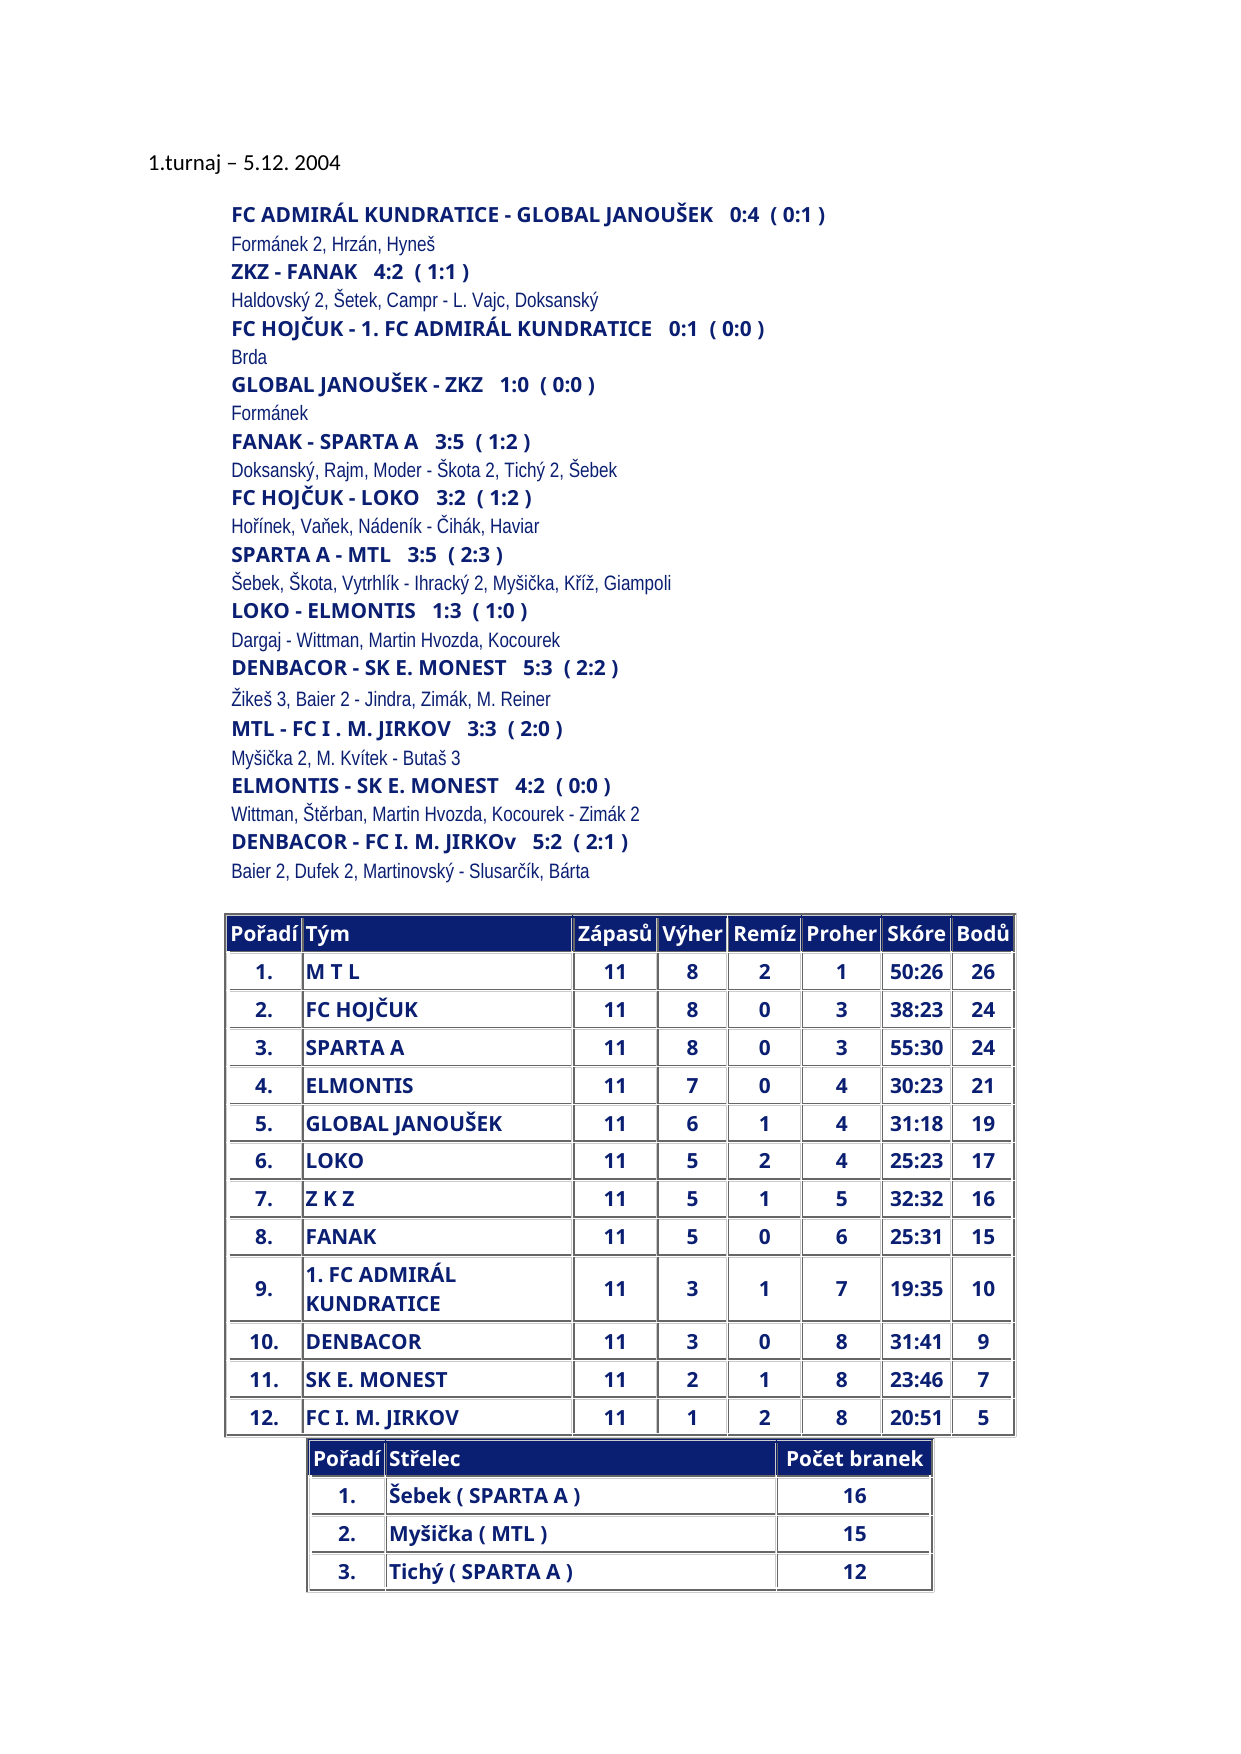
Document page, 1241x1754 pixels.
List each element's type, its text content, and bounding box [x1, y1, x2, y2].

table_cell 16 [778, 1475, 932, 1513]
table_cell 2. [310, 1513, 384, 1551]
table_cell 1 [729, 1362, 800, 1396]
table_cell 10 [953, 1254, 1014, 1320]
table_cell 11 [573, 1400, 657, 1434]
table_header Skóre [881, 916, 951, 951]
table_cell 11 [575, 1220, 656, 1254]
table_cell 0 [729, 1324, 800, 1358]
table_cell 1 [729, 1182, 800, 1216]
table_cell FANAK - SPARTA A 3:5 ( 1:2 ) [231, 427, 1009, 455]
table_cell 1. FC ADMIRÁL KUNDRATICE [304, 1258, 571, 1320]
table_cell 11. [227, 1358, 301, 1396]
table_cell DENBACOR - FC I. M. JIRKOv 5:2 ( 2:1 ) [231, 828, 1009, 856]
table_cell SPARTA A [304, 1030, 571, 1064]
table_cell DENBACOR [304, 1324, 571, 1358]
table_cell 25:23 [883, 1144, 950, 1178]
table_cell Haldovský 2, Šetek, Campr - L. Vajc, Doksanský [231, 286, 1009, 314]
table_cell 3 [803, 1030, 880, 1064]
table_cell 19:35 [883, 1258, 950, 1320]
table_cell FC HOJČUK - 1. FC ADMIRÁL KUNDRATICE 0:1 ( 0:0 ) [231, 314, 1009, 342]
table_cell 24 [951, 989, 1015, 1027]
table_cell FC I. M. JIRKOV [302, 1396, 573, 1434]
text 1.turnaj – 5.12. 2004 [148, 148, 1093, 176]
table_header Pořadí [310, 1441, 386, 1475]
table_cell 25:31 [883, 1220, 950, 1254]
table_cell 5 [659, 1144, 726, 1178]
table_cell M T L [304, 954, 571, 989]
table_cell 12 [776, 1551, 932, 1589]
table_cell 20:51 [881, 1400, 951, 1434]
table_cell 4 [803, 1068, 880, 1102]
table_cell 0 [729, 1030, 800, 1064]
table_cell 1. [226, 951, 302, 989]
table_cell 11 [575, 1106, 656, 1140]
table_cell 38:23 [883, 992, 950, 1027]
table_cell 7 [803, 1258, 880, 1320]
table_cell 0 [729, 992, 800, 1027]
table_cell Z K Z [304, 1182, 571, 1216]
table_cell 1. [310, 1475, 384, 1513]
table_cell 3 [803, 992, 880, 1027]
table_cell 8 [803, 1324, 880, 1358]
table_cell 8. [227, 1216, 301, 1254]
table_cell 5. [227, 1103, 301, 1140]
table_cell 23:46 [883, 1362, 950, 1396]
table_cell 5 [803, 1182, 880, 1216]
table_cell Formánek [231, 399, 1009, 427]
table_cell 16 [953, 1178, 1014, 1216]
table_header Proher [802, 916, 881, 951]
table_cell 8 [802, 1400, 881, 1434]
table_header Zápasů [573, 916, 657, 951]
table_cell Šebek ( SPARTA A ) [387, 1479, 775, 1513]
table_cell 21 [953, 1065, 1014, 1102]
table_cell 11 [575, 1258, 656, 1320]
table_cell Hořínek, Vaňek, Nádeník - Čihák, Haviar [231, 512, 1009, 540]
table_cell DENBACOR - SK E. MONEST 5:3 ( 2:2 ) [231, 653, 1009, 682]
table_cell 7 [659, 1068, 726, 1102]
table_cell 17 [953, 1140, 1014, 1178]
table_cell GLOBAL JANOUŠEK - ZKZ 1:0 ( 0:0 ) [231, 370, 1009, 399]
table_cell Baier 2, Dufek 2, Martinovský - Slusarčík, Bárta [231, 856, 1009, 884]
table_cell 4 [803, 1106, 880, 1140]
table_cell LOKO [304, 1144, 571, 1178]
table_cell 8 [659, 992, 726, 1027]
table_header Tým [302, 915, 573, 951]
table_cell SK E. MONEST [304, 1362, 571, 1396]
table_cell 2. [226, 989, 302, 1027]
table_header Pořadí [227, 916, 302, 951]
table_cell Wittman, Štěrban, Martin Hvozda, Kocourek - Zimák 2 [231, 799, 1009, 827]
table_cell 5 [659, 1182, 726, 1216]
table_cell 6 [659, 1106, 726, 1140]
table_cell 7. [227, 1178, 301, 1216]
table_cell 5 [951, 1396, 1014, 1434]
table_cell FC HOJČUK - LOKO 3:2 ( 1:2 ) [231, 484, 1009, 512]
table_cell 11 [575, 992, 656, 1027]
table_cell 15 [778, 1513, 932, 1551]
table_cell 31:41 [883, 1324, 950, 1358]
table_header Remíz [728, 916, 802, 951]
table_cell 3 [659, 1324, 726, 1358]
table_cell 4 [803, 1144, 880, 1178]
table_cell 8 [659, 1030, 726, 1064]
table_cell 11 [575, 1324, 656, 1358]
table_cell Dargaj - Wittman, Martin Hvozda, Kocourek [231, 625, 1009, 653]
table_cell 11 [575, 1144, 656, 1178]
table_cell 1 [657, 1400, 727, 1434]
table_cell 7 [953, 1358, 1014, 1396]
table_cell 5 [659, 1220, 726, 1254]
table_header Bodů [951, 916, 1013, 951]
table_cell 12. [227, 1396, 302, 1434]
table_cell 3. [310, 1551, 386, 1589]
table_cell 8 [803, 1362, 880, 1396]
table_cell 2 [729, 1144, 800, 1178]
table_cell SPARTA A - MTL 3:5 ( 2:3 ) [231, 540, 1009, 568]
table_cell 11 [575, 1362, 656, 1396]
table_cell 3. [226, 1027, 302, 1064]
table_cell FANAK [304, 1220, 571, 1254]
table_cell 11 [575, 1182, 656, 1216]
table_cell 3 [659, 1258, 726, 1320]
table_cell 2 [659, 1362, 726, 1396]
table_cell Myšička 2, M. Kvítek - Butaš 3 [231, 743, 1009, 771]
table_cell 1 [729, 1106, 800, 1140]
table_cell 19 [953, 1103, 1014, 1140]
table_cell Formánek 2, Hrzán, Hyneš [231, 229, 1009, 257]
table_cell 8 [659, 954, 726, 989]
table_cell 11 [575, 1030, 656, 1064]
table_cell 1 [803, 954, 880, 989]
table_cell 9. [227, 1254, 301, 1320]
table_cell 24 [951, 1027, 1015, 1064]
table_cell 11 [575, 954, 656, 989]
table_cell FC HOJČUK [304, 992, 571, 1027]
table_cell LOKO - ELMONTIS 1:3 ( 1:0 ) [231, 597, 1009, 625]
table_cell 9 [953, 1320, 1014, 1358]
table_cell 11 [575, 1068, 656, 1102]
table_cell 4. [227, 1065, 301, 1102]
table_cell Tichý ( SPARTA A ) [386, 1555, 776, 1589]
table_cell 6 [803, 1220, 880, 1254]
table_cell Žikeš 3, Baier 2 - Jindra, Zimák, M. Reiner [231, 682, 1009, 714]
table_cell 31:18 [883, 1106, 950, 1140]
table_cell GLOBAL JANOUŠEK [304, 1106, 571, 1140]
table_cell 2 [729, 954, 800, 989]
table_cell 10. [227, 1320, 301, 1358]
table_cell ZKZ - FANAK 4:2 ( 1:1 ) [231, 257, 1009, 286]
table_cell 32:32 [883, 1182, 950, 1216]
table_cell Myšička ( MTL ) [387, 1517, 775, 1551]
table_cell 0 [729, 1068, 800, 1102]
table_cell Doksanský, Rajm, Moder - Škota 2, Tichý 2, Šebek [231, 455, 1009, 483]
table_cell Brda [231, 342, 1009, 370]
table_cell 1 [729, 1258, 800, 1320]
table_cell ELMONTIS [304, 1068, 571, 1102]
table_cell 15 [953, 1216, 1014, 1254]
table_header FC ADMIRÁL KUNDRATICE - GLOBAL JANOUŠEK 0:4 ( 0:1 ) [231, 201, 1009, 229]
table_cell 55:30 [883, 1030, 950, 1064]
table_cell 30:23 [883, 1068, 950, 1102]
table_cell MTL - FC I . M. JIRKOV 3:3 ( 2:0 ) [231, 714, 1009, 743]
table_cell 50:26 [883, 954, 950, 989]
table_cell 0 [729, 1220, 800, 1254]
table_cell ELMONTIS - SK E. MONEST 4:2 ( 0:0 ) [231, 771, 1009, 799]
table_cell 2 [728, 1400, 802, 1434]
table_header Počet branek [776, 1441, 931, 1475]
table_cell 6. [227, 1140, 301, 1178]
table_cell 26 [951, 951, 1015, 989]
table_header Výher [657, 916, 727, 951]
table_cell Šebek, Škota, Vytrhlík - Ihracký 2, Myšička, Kříž, Giampoli [231, 569, 1009, 597]
table_header Střelec [386, 1441, 776, 1475]
